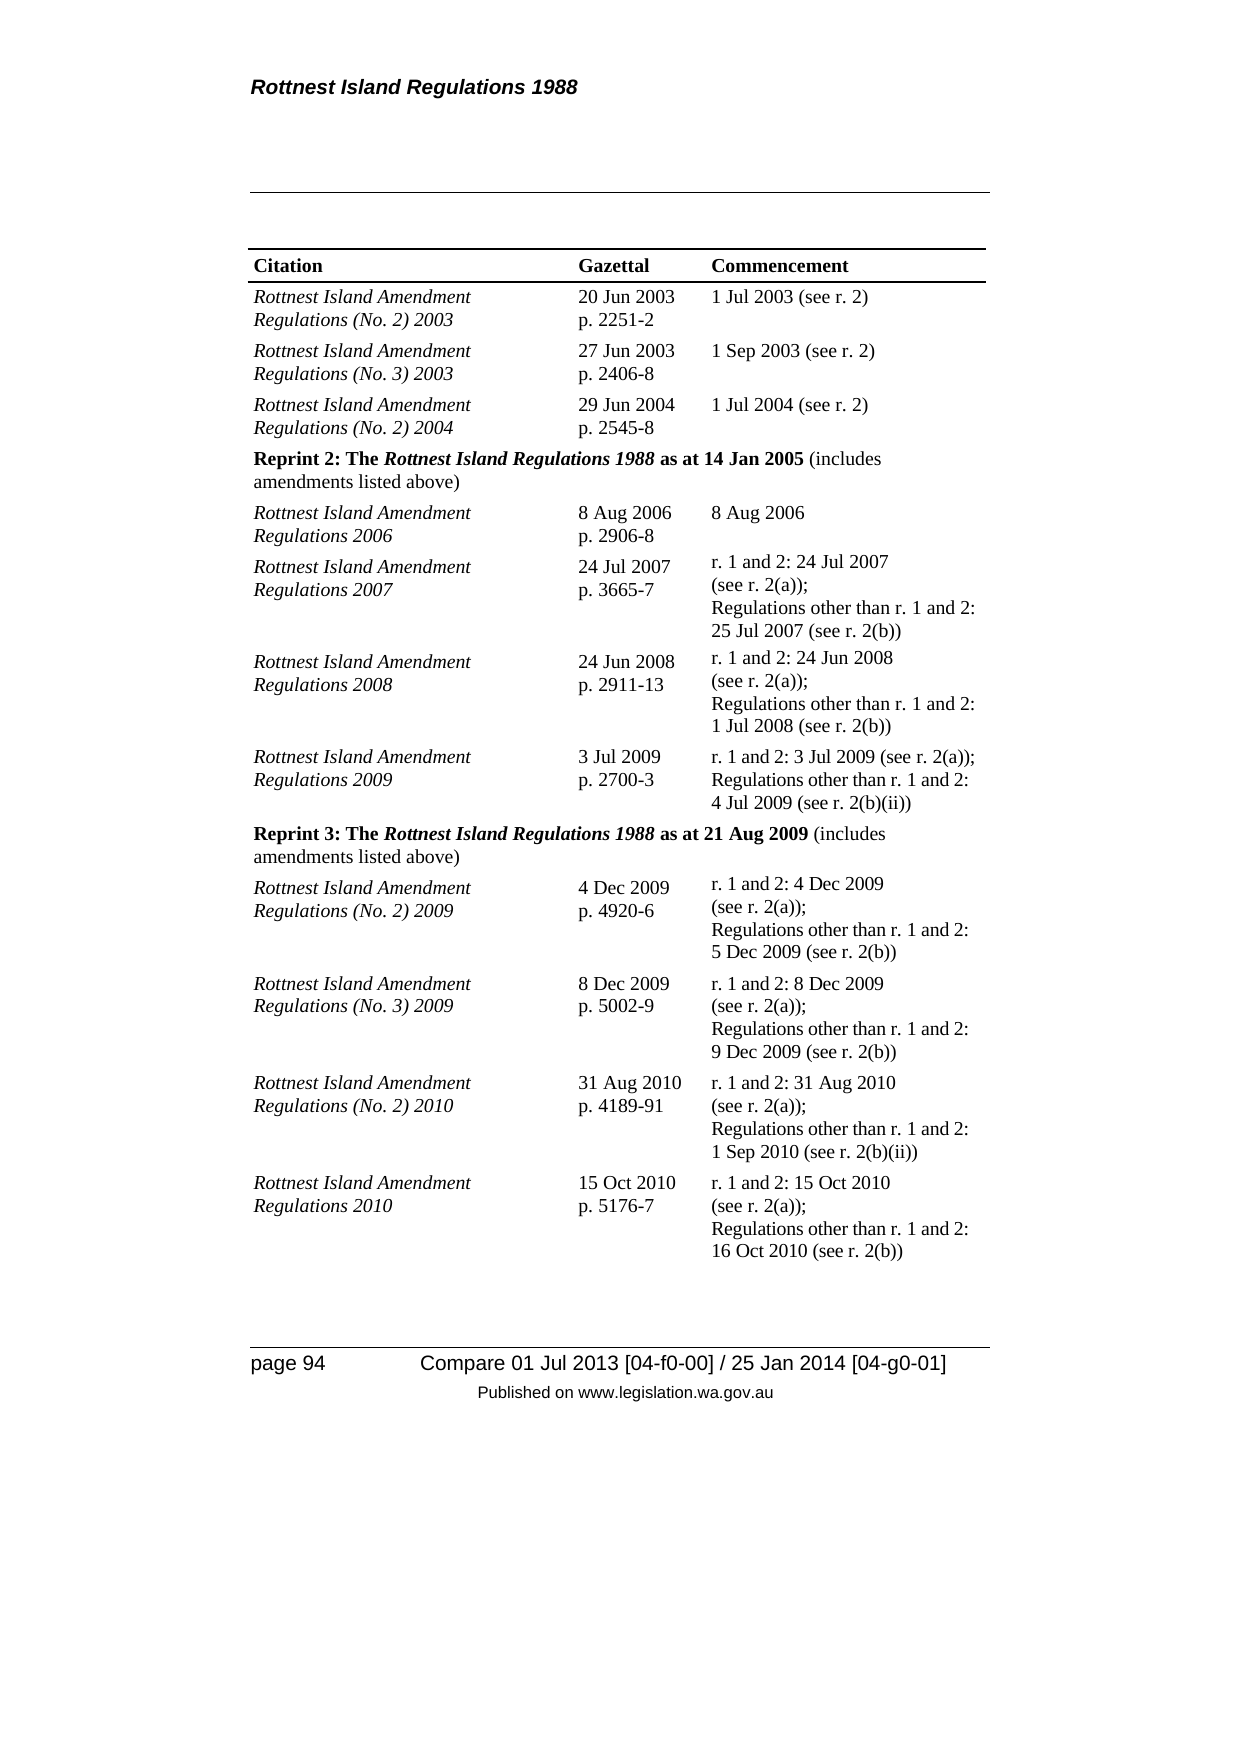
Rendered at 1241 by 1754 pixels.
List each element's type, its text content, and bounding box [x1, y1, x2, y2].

table_header Citation [248, 250, 572, 281]
table_cell 31 Aug 2010 p. 4189-91 [572, 1067, 705, 1167]
table_cell Amendment Regulations (No. 2) 2003 [248, 283, 572, 335]
table_cell Amendment Regulations 2008 [248, 646, 572, 741]
table_cell 20 Jun 2003 p. 2251-2 [572, 283, 705, 335]
table_cell r. 1 and 2: 24 Jul 2007 (see r. 2(a)); Regulations other than r. 1 and 2: 25 Jul 2007 (see r. 2(b)) [705, 551, 986, 646]
table_cell 1 Jul 2003 (see r. 2) [705, 283, 986, 335]
table_cell 8 Aug 2006 [705, 497, 986, 551]
table_cell Reprint 3: The Regulations 1988 as at 21 Aug 2009 (includes amendments listed above) [248, 818, 986, 872]
table_cell 3 Jul 2009 p. 2700-3 [572, 741, 705, 818]
table_cell 27 Jun 2003 p. 2406-8 [572, 335, 705, 389]
table_cell Amendment Regulations 2007 [248, 551, 572, 646]
table_cell Amendment Regulations (No. 3) 2003 [248, 335, 572, 389]
table_cell r. 1 and 2: 4 Dec 2009 (see r. 2(a)); Regulations other than r. 1 and 2: 5 Dec 2009 (see r. 2(b)) [705, 872, 986, 967]
table_cell Reprint 2: The Regulations 1988 as at 14 Jan 2005 (includes amendments listed above) [248, 443, 986, 497]
table_cell Amendment Regulations 2010 [248, 1167, 572, 1266]
table_cell 1 Sep 2003 (see r. 2) [705, 335, 986, 389]
table_cell 24 Jul 2007 p. 3665-7 [572, 551, 705, 646]
table_cell 4 Dec 2009 p. 4920-6 [572, 872, 705, 967]
table_cell Amendment Regulations 2006 [248, 497, 572, 551]
table_cell Amendment Regulations (No. 3) 2009 [248, 968, 572, 1067]
table_cell Amendment Regulations (No. 2) 2009 [248, 872, 572, 967]
table_cell Amendment Regulations 2009 [248, 741, 572, 818]
table_cell 15 Oct 2010 p. 5176-7 [572, 1167, 705, 1266]
table_cell 8 Dec 2009 p. 5002-9 [572, 968, 705, 1067]
table_header Commencement [705, 250, 986, 281]
table_cell r. 1 and 2: 24 Jun 2008 (see r. 2(a)); Regulations other than r. 1 and 2: 1 Jul 2008 (see r. 2(b)) [705, 646, 986, 741]
table_cell 1 Jul 2004 (see r. 2) [705, 389, 986, 443]
table_cell 24 Jun 2008 p. 2911-13 [572, 646, 705, 741]
table_cell Amendment Regulations (No. 2) 2010 [248, 1067, 572, 1167]
table_cell 29 Jun 2004 p. 2545-8 [572, 389, 705, 443]
table_cell Amendment Regulations (No. 2) 2004 [248, 389, 572, 443]
table_cell r. 1 and 2: 15 Oct 2010 (see r. 2(a)); Regulations other than r. 1 and 2: 16 Oct 2010 (see r. 2(b)) [705, 1167, 986, 1266]
table_cell r. 1 and 2: 3 Jul 2009 (see r. 2(a)); Regulations other than r. 1 and 2: 4 Jul 2009 (see r. 2(b)(ii)) [705, 741, 986, 818]
table_cell r. 1 and 2: 31 Aug 2010 (see r. 2(a)); Regulations other than r. 1 and 2: 1 Sep 2010 (see r. 2(b)(ii)) [705, 1067, 986, 1167]
table_cell r. 1 and 2: 8 Dec 2009 (see r. 2(a)); Regulations other than r. 1 and 2: 9 Dec 2009 (see r. 2(b)) [705, 968, 986, 1067]
table_cell 8 Aug 2006 p. 2906-8 [572, 497, 705, 551]
table_header Gazettal [572, 250, 705, 281]
